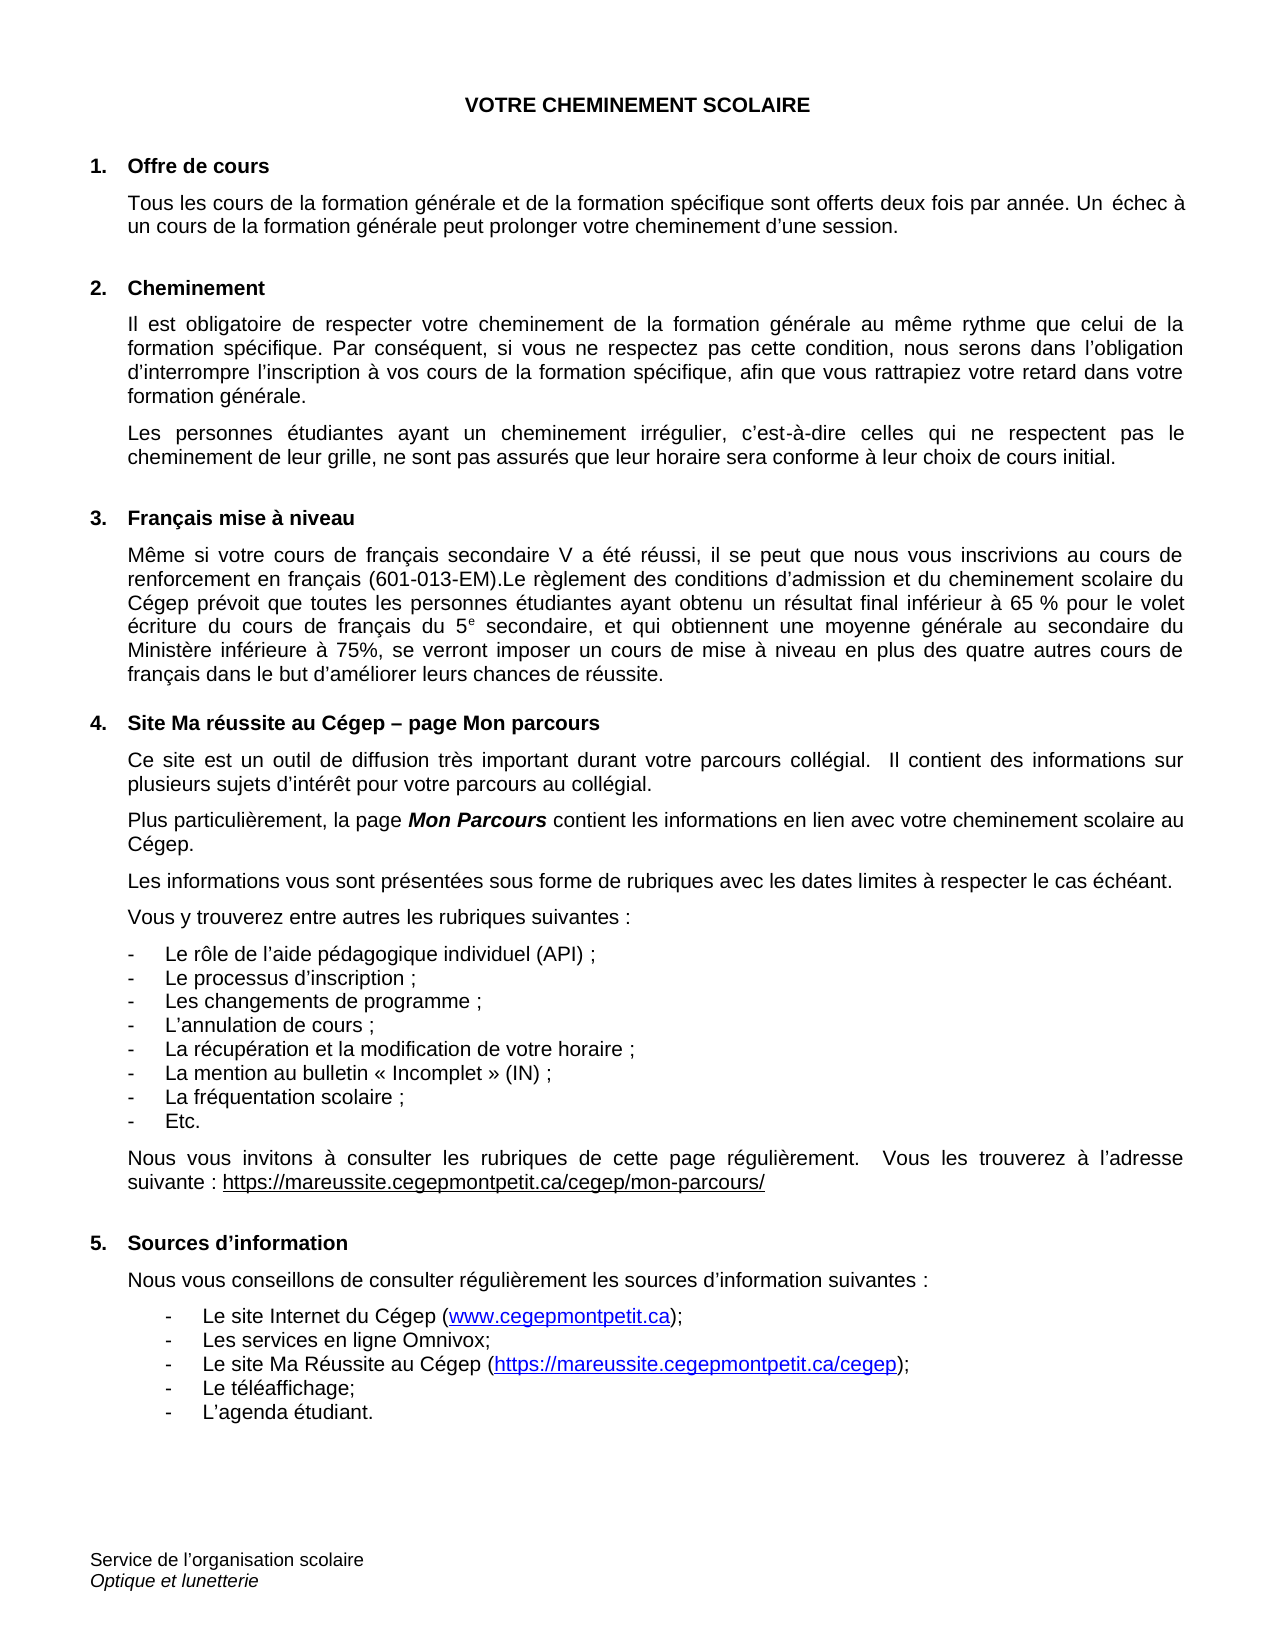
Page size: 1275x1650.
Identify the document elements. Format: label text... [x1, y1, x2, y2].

list L’annulation de cours ; [127, 1013, 1185, 1037]
list Sources d’information [90, 1231, 1187, 1255]
list L’agenda étudiant. [165, 1400, 1185, 1424]
list La récupération et la modification de votre horaire ; [127, 1037, 1185, 1061]
text Les informations vous sont présentées sous forme de rubriques avec les dates limites à respecter le cas échéant. [127, 868, 1185, 892]
list Même si votre cours de français secondaire V a été réussi, il se peut que nous vous inscrivions au cours de renforcement en français (601-013-EM).Le règlement des conditions d’admission et du cheminement scolaire du Cégep prévoit que toutes les personnes étudiantes ayant obtenu un résultat final inférieur à 65 % pour le volet écriture du cours de français du 5e secondaire, et qui obtiennent une moyenne générale au secondaire du Ministère inférieure à 75%, se verront imposer un cours de mise à niveau en plus des quatre autres cours de français dans le but d’améliorer leurs chances de réussite. [127, 542, 1185, 686]
text Les personnes étudiantes ayant un cheminement irrégulier, c’est-à-dire celles qui ne respectent pas le cheminement de leur grille, ne sont pas assurés que leur horaire sera conforme à leur choix de cours initial. [127, 421, 1185, 468]
list Le téléaffichage; [165, 1376, 1185, 1400]
text Ce site est un outil de diffusion très important durant votre parcours collégial. Il contient des informations sur plusieurs sujets d’intérêt pour votre parcours au collégial. [127, 748, 1185, 796]
text Nous vous invitons à consulter les rubriques de cette page régulièrement. Vous les trouverez à l’adresse suivante : https://mareussite.cegepmontpetit.ca/cegep/mon-parcours/ [127, 1146, 1185, 1193]
list La mention au bulletin « Incomplet » (IN) ; [127, 1061, 1185, 1085]
list Etc. [127, 1109, 1185, 1133]
text Vous y trouverez entre autres les rubriques suivantes : [127, 905, 1185, 929]
list Le rôle de l’aide pédagogique individuel (API) ; [127, 941, 1185, 965]
list Le processus d’inscription ; [127, 965, 1185, 989]
list Site Ma réussite au Cégep – page Mon parcours [90, 711, 1187, 735]
text Tous les cours de la formation générale et de la formation spécifique sont offerts deux fois par année. Un échec à un cours de la formation générale peut prolonger votre cheminement d’une session. [127, 190, 1185, 238]
text Plus particulièrement, la page Mon Parcours contient les informations en lien avec votre cheminement scolaire au Cégep. [127, 808, 1185, 856]
list Les changements de programme ; [127, 989, 1185, 1013]
list Offre de cours [90, 154, 1187, 178]
list La fréquentation scolaire ; [127, 1085, 1185, 1109]
list Le site Ma Réussite au Cégep (https://mareussite.cegepmontpetit.ca/cegep); [165, 1352, 1185, 1376]
list Le site Internet du Cégep (www.cegepmontpetit.ca); [165, 1304, 1185, 1328]
text Nous vous conseillons de consulter régulièrement les sources d’information suivantes : [127, 1267, 1185, 1291]
list Cheminement [90, 276, 1187, 300]
list Les services en ligne Omnivox; [165, 1328, 1185, 1352]
text Votre cheminement scolaire [90, 92, 1185, 116]
text Il est obligatoire de respecter votre cheminement de la formation générale au même rythme que celui de la formation spécifique. Par conséquent, si vous ne respectez pas cette condition, nous serons dans l’obligation d’interrompre l’inscription à vos cours de la formation spécifique, afin que vous rattrapiez votre retard dans votre formation générale. [127, 312, 1185, 408]
list Français mise à niveau [90, 506, 1187, 530]
